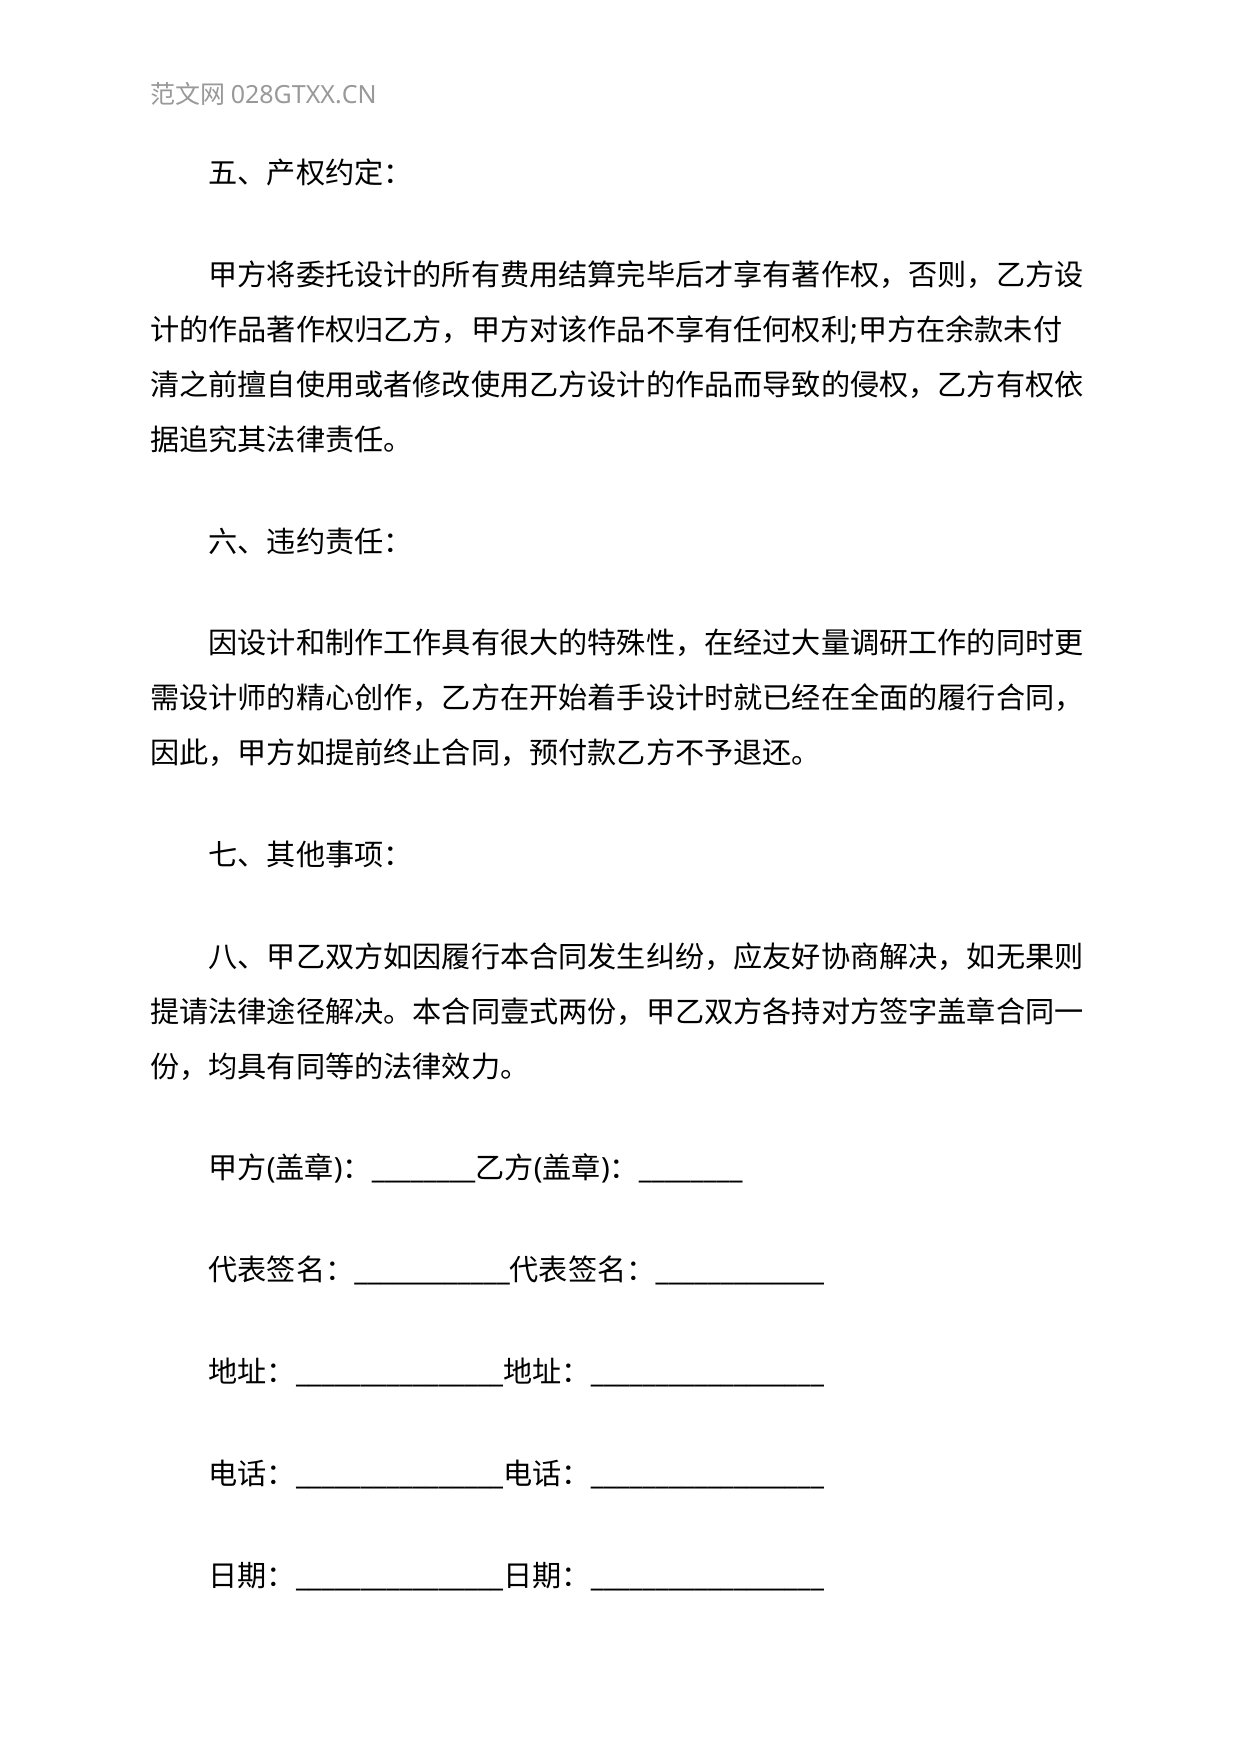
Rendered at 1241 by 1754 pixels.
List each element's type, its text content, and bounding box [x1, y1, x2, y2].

text 日期：________________日期：__________________ [150, 1553, 1090, 1595]
text 代表签名：____________代表签名：_____________ [150, 1247, 1090, 1289]
text 六、违约责任： [150, 518, 1090, 561]
text 因设计和制作工作具有很大的特殊性，在经过大量调研工作的同时更需设计师的精心创作，乙方在开始着手设计时就已经在全面的履行合同，因此，甲方如提前终止合同，预付款乙方不予退还。 [150, 620, 1090, 772]
text 七、其他事项： [150, 832, 1090, 874]
text 八、甲乙双方如因履行本合同发生纠纷，应友好协商解决，如无果则提请法律途径解决。本合同壹式两份，甲乙双方各持对方签字盖章合同一份，均具有同等的法律效力。 [150, 933, 1090, 1086]
text 电话：________________电话：__________________ [150, 1451, 1090, 1493]
text 甲方将委托设计的所有费用结算完毕后才享有著作权，否则，乙方设计的作品著作权归乙方，甲方对该作品不享有任何权利;甲方在余款未付清之前擅自使用或者修改使用乙方设计的作品而导致的侵权，乙方有权依据追究其法律责任。 [150, 252, 1090, 459]
text 地址：________________地址：__________________ [150, 1349, 1090, 1391]
text 甲方(盖章)：________乙方(盖章)：________ [150, 1145, 1090, 1187]
text 五、产权约定： [150, 150, 1090, 192]
